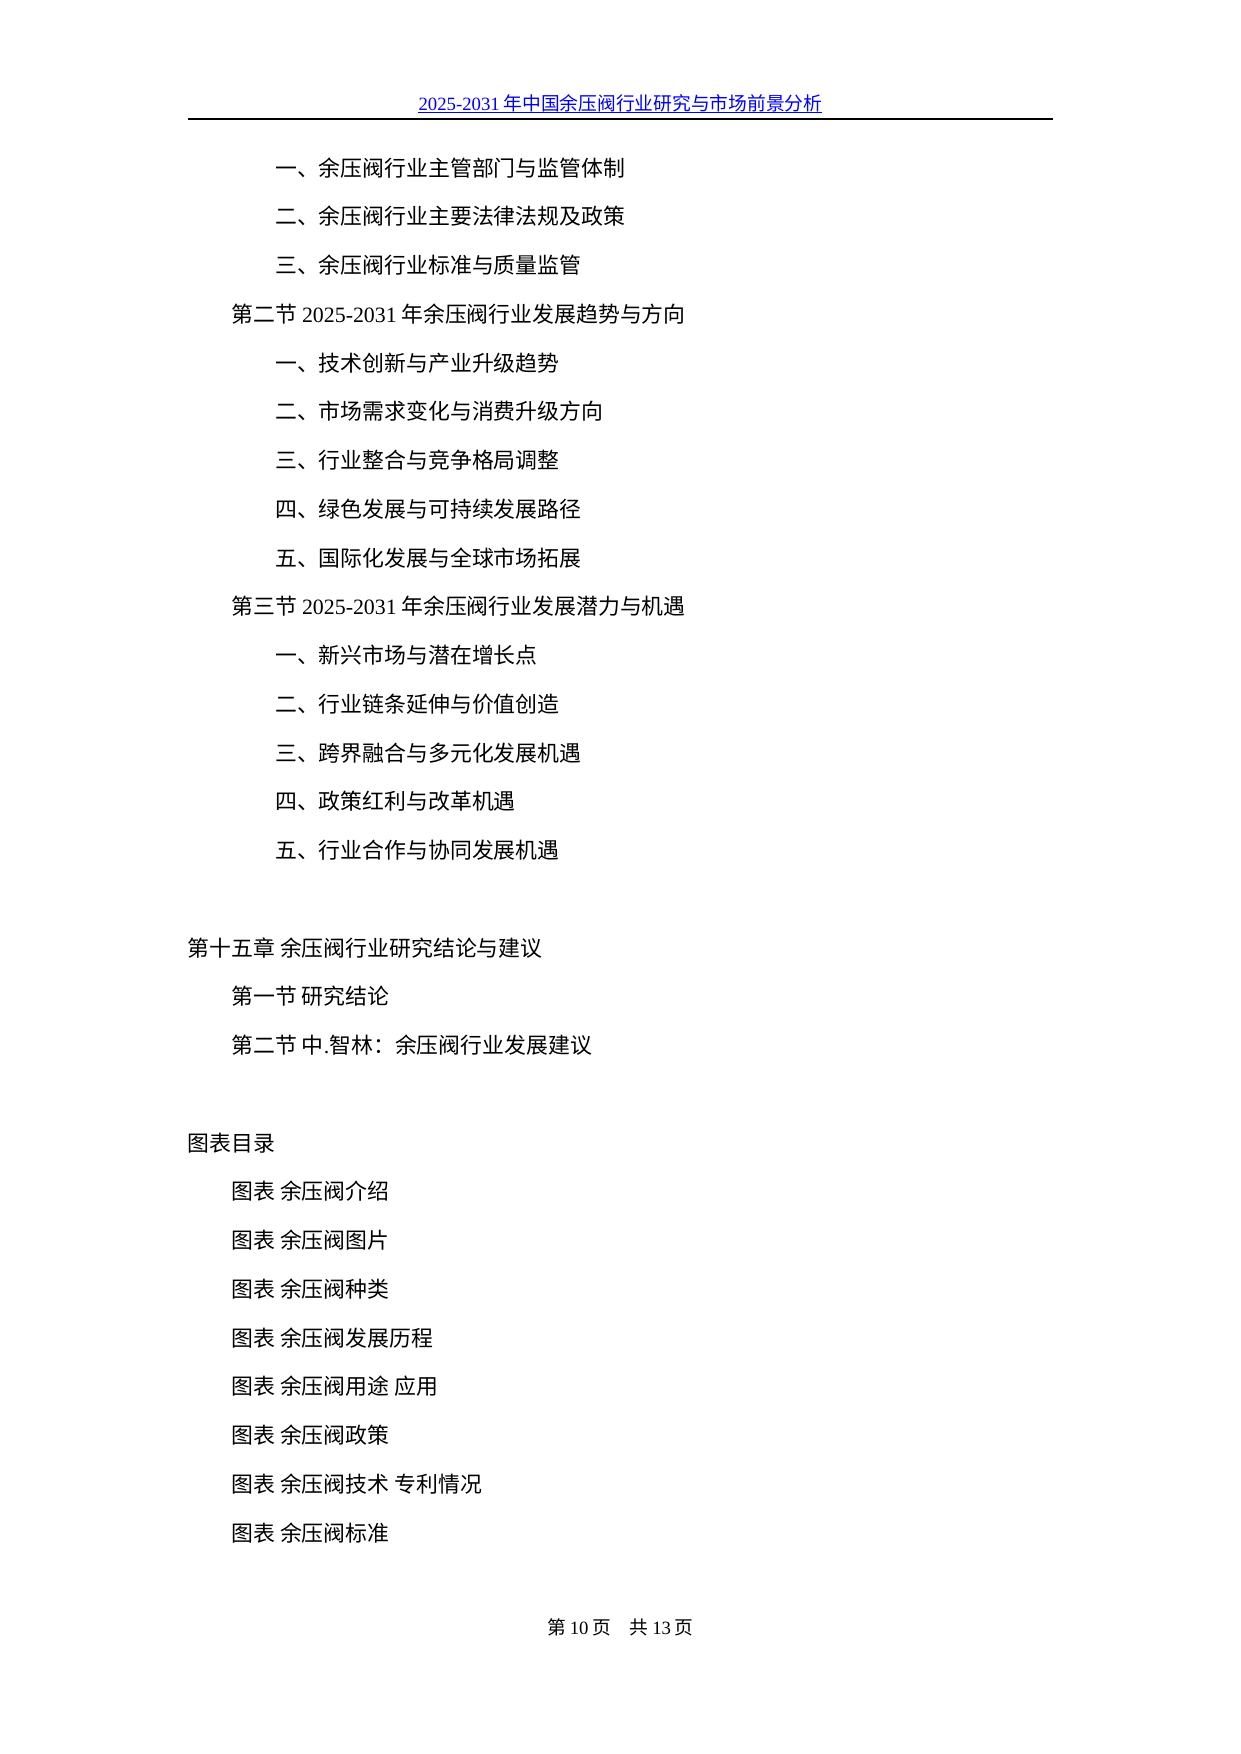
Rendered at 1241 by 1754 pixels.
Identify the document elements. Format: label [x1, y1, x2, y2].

text [187, 150, 1053, 1548]
